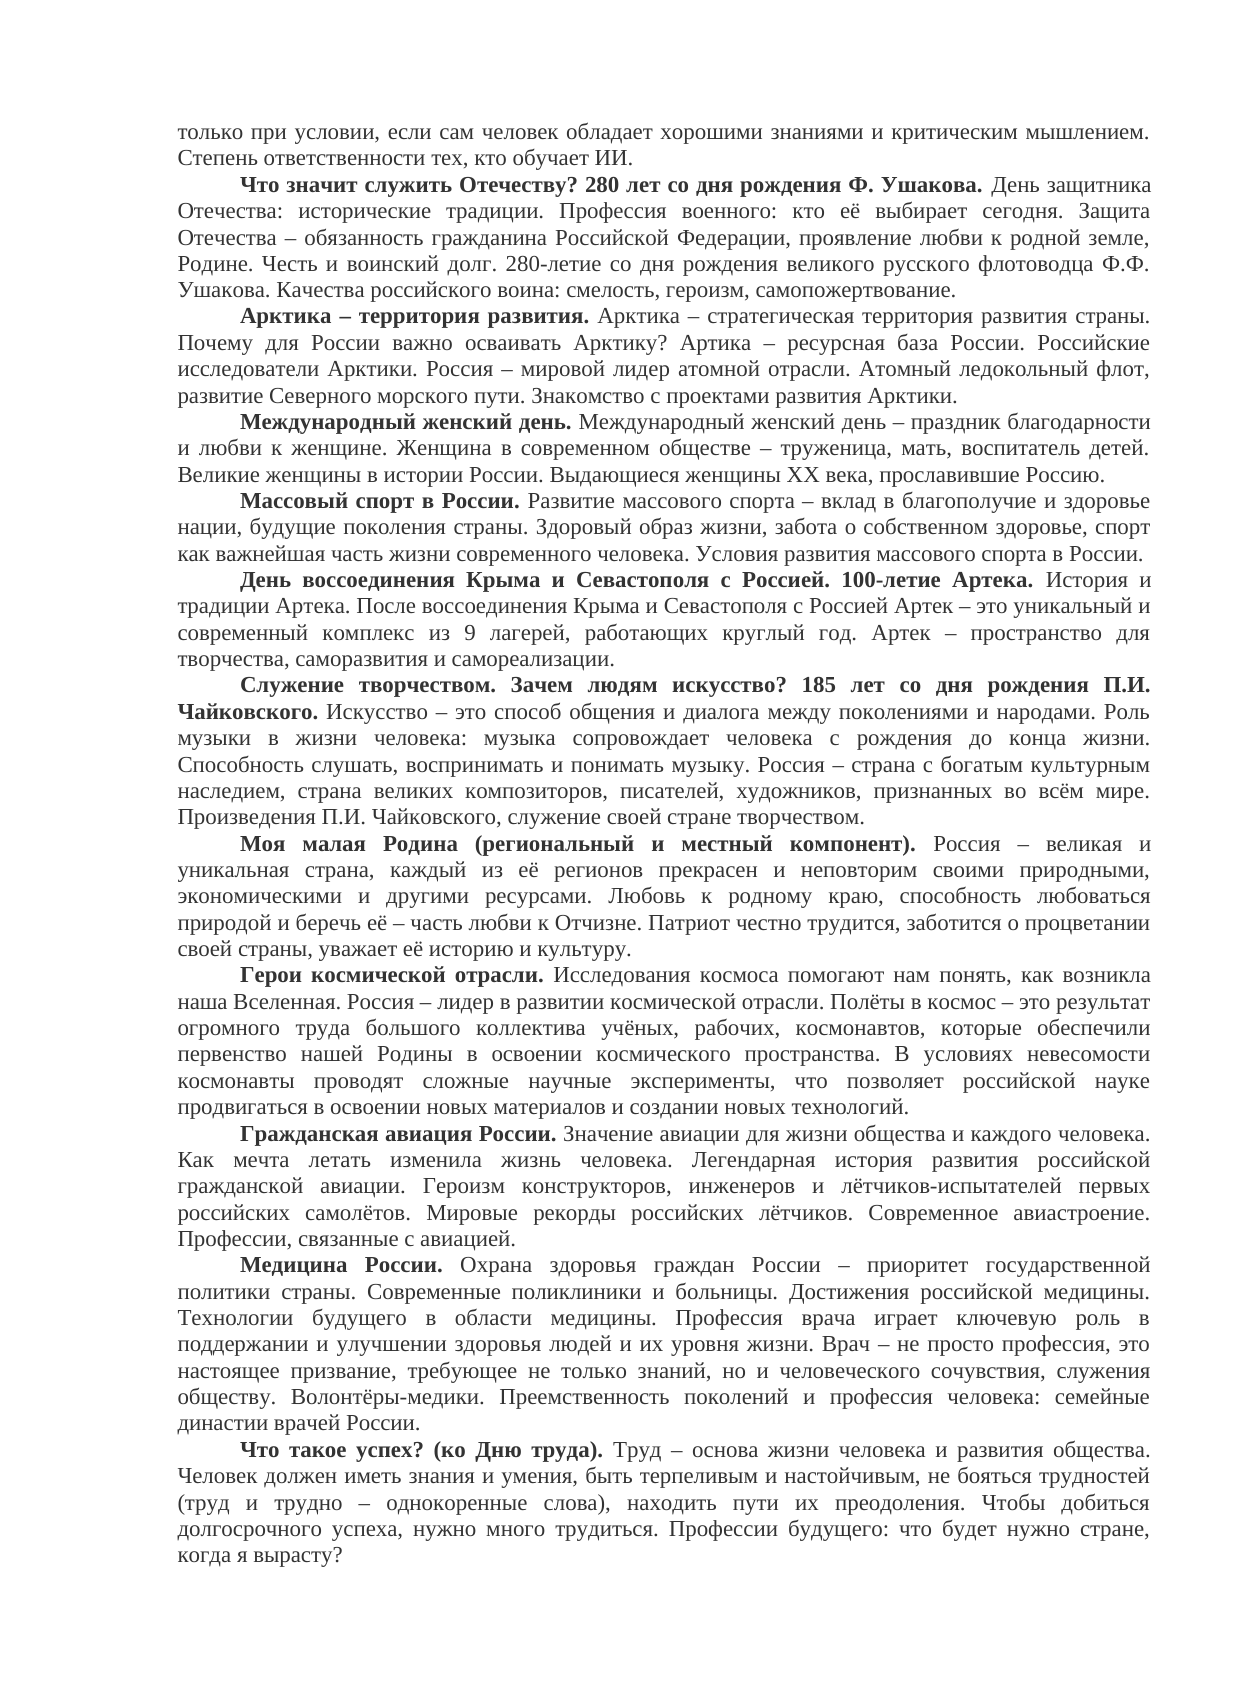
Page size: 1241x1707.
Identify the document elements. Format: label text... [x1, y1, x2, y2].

text Массовый спорт в России. Развитие массового спорта – вклад в благополучие и здоровье нации, будущие поколения страны. Здоровый образ жизни, забота о собственном здоровье, спорт как важнейшая часть жизни современного человека. Условия развития массового спорта в России. [177, 487, 1152, 566]
text Моя малая Родина (региональный и местный компонент). Россия – великая и уникальная страна, каждый из её регионов прекрасен и неповторим своими природными, экономическими и другими ресурсами. Любовь к родному краю, способность любоваться природой и беречь её – часть любви к Отчизне. Патриот честно трудится, заботится о процветании своей страны, уважает её историю и культуру. [177, 830, 1152, 961]
text Арктика – территория развития. Арктика – стратегическая территория развития страны. Почему для России важно осваивать Арктику? Артика – ресурсная база России. Российские исследователи Арктики. Россия – мировой лидер атомной отрасли. Атомный ледокольный флот, развитие Северного морского пути. Знакомство с проектами развития Арктики. [177, 303, 1152, 408]
text Что значит служить Отечеству? 280 лет со дня рождения Ф. Ушакова. День защитника Отечества: исторические традиции. Профессия военного: кто её выбирает сегодня. Защита Отечества – обязанность гражданина Российской Федерации, проявление любви к родной земле, Родине. Честь и воинский долг. 280-летие со дня рождения великого русского флотоводца Ф.Ф. Ушакова. Качества российского воина: смелость, героизм, самопожертвование. [177, 171, 1152, 303]
text Гражданская авиация России. Значение авиации для жизни общества и каждого человека. Как мечта летать изменила жизнь человека. Легендарная история развития российской гражданской авиации. Героизм конструкторов, инженеров и лётчиков-испытателей первых российских самолётов. Мировые рекорды российских лётчиков. Современное авиастроение. Профессии, связанные с авиацией. [177, 1119, 1152, 1251]
text Служение творчеством. Зачем людям искусство? 185 лет со дня рождения П.И. Чайковского. Искусство – это способ общения и диалога между поколениями и народами. Роль музыки в жизни человека: музыка сопровождает человека с рождения до конца жизни. Способность слушать, воспринимать и понимать музыку. Россия – страна с богатым культурным наследием, страна великих композиторов, писателей, художников, признанных во всём мире. Произведения П.И. Чайковского, служение своей стране творчеством. [177, 672, 1152, 830]
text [177, 118, 1152, 171]
text Что такое успех? (ко Дню труда). Труд – основа жизни человека и развития общества. Человек должен иметь знания и умения, быть терпеливым и настойчивым, не бояться трудностей (труд и трудно – однокоренные слова), находить пути их преодоления. Чтобы добиться долгосрочного успеха, нужно много трудиться. Профессии будущего: что будет нужно стране, когда я вырасту? [177, 1436, 1152, 1568]
text Герои космической отрасли. Исследования космоса помогают нам понять, как возникла наша Вселенная. Россия – лидер в развитии космической отрасли. Полёты в космос – это результат огромного труда большого коллектива учёных, рабочих, космонавтов, которые обеспечили первенство нашей Родины в освоении космического пространства. В условиях невесомости космонавты проводят сложные научные эксперименты, что позволяет российской науке продвигаться в освоении новых материалов и создании новых технологий. [177, 961, 1152, 1119]
text День воссоединения Крыма и Севастополя с Россией. 100-летие Артека. История и традиции Артека. После воссоединения Крыма и Севастополя с Россией Артек – это уникальный и современный комплекс из 9 лагерей, работающих круглый год. Артек – пространство для творчества, саморазвития и самореализации. [177, 566, 1152, 672]
text Медицина России. Охрана здоровья граждан России – приоритет государственной политики страны. Современные поликлиники и больницы. Достижения российской медицины. Технологии будущего в области медицины. Профессия врача играет ключевую роль в поддержании и улучшении здоровья людей и их уровня жизни. Врач – не просто профессия, это настоящее призвание, требующее не только знаний, но и человеческого сочувствия, служения обществу. Волонтёры-медики. Преемственность поколений и профессия человека: семейные династии врачей России. [177, 1251, 1152, 1436]
text Международный женский день. Международный женский день – праздник благодарности и любви к женщине. Женщина в современном обществе – труженица, мать, воспитатель детей. Великие женщины в истории России. Выдающиеся женщины ХХ века, прославившие Россию. [177, 408, 1152, 487]
